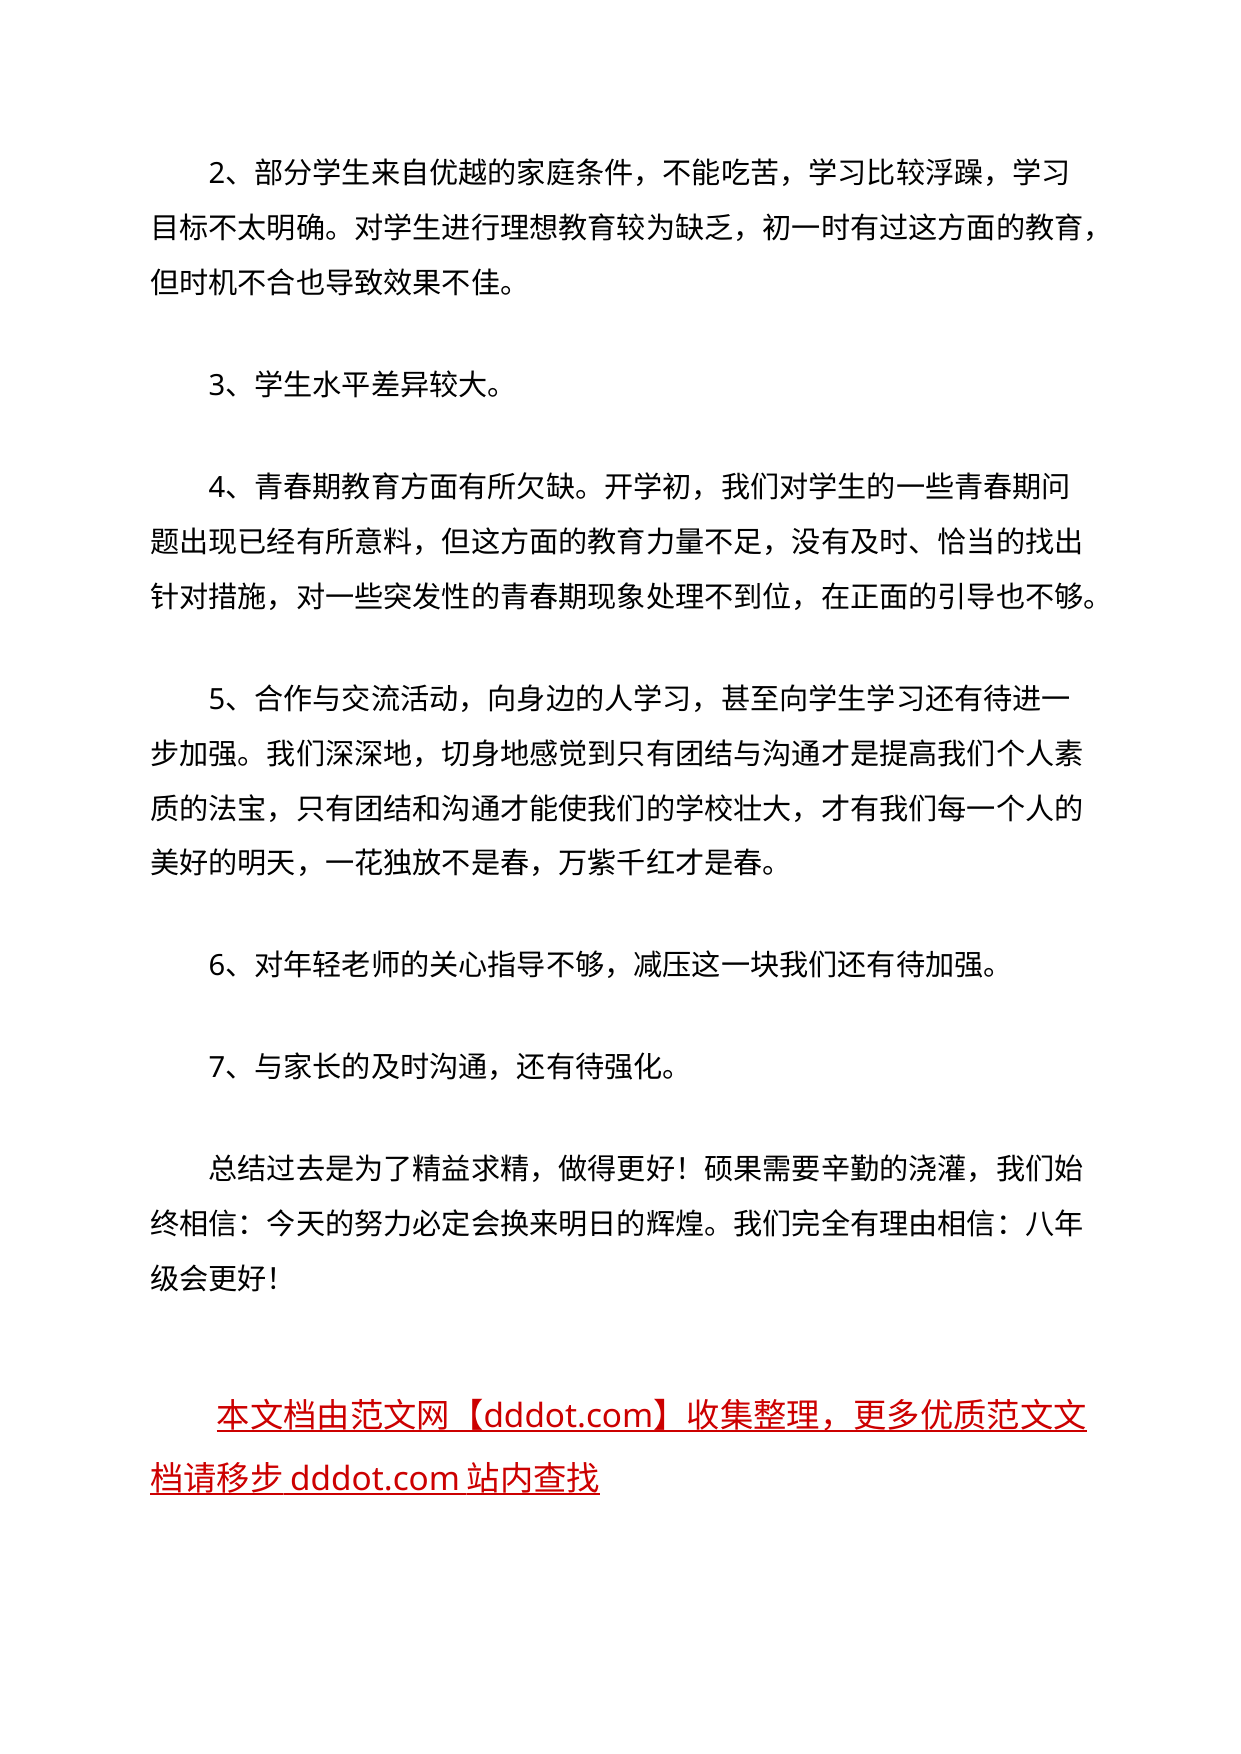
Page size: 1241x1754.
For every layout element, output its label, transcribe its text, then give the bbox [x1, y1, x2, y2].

text 2、部分学生来自优越的家庭条件，不能吃苦，学习比较浮躁，学习目标不太明确。对学生进行理想教育较为缺乏，初一时有过这方面的教育，但时机不合也导致效果不佳。 [150, 150, 1090, 302]
text 3、学生水平差异较大。 [150, 362, 1090, 404]
text 总结过去是为了精益求精，做得更好！硕果需要辛勤的浇灌，我们始终相信：今天的努力必定会换来明日的辉煌。我们完全有理由相信：八年级会更好！ [150, 1146, 1090, 1298]
text 4、青春期教育方面有所欠缺。开学初，我们对学生的一些青春期问题出现已经有所意料，但这方面的教育力量不足，没有及时、恰当的找出针对措施，对一些突发性的青春期现象处理不到位，在正面的引导也不够。 [150, 464, 1090, 616]
text 5、合作与交流活动，向身边的人学习，甚至向学生学习还有待进一步加强。我们深深地，切身地感觉到只有团结与沟通才是提高我们个人素质的法宝，只有团结和沟通才能使我们的学校壮大，才有我们每一个人的美好的明天，一花独放不是春，万紫千红才是春。 [150, 675, 1090, 882]
text 本文档由范文网【dddot.com】收集整理，更多优质范文文档请移步dddot.com站内查找 [150, 1389, 1090, 1500]
text 6、对年轻老师的关心指导不够，减压这一块我们还有待加强。 [150, 942, 1090, 984]
text 7、与家长的及时沟通，还有待强化。 [150, 1044, 1090, 1086]
